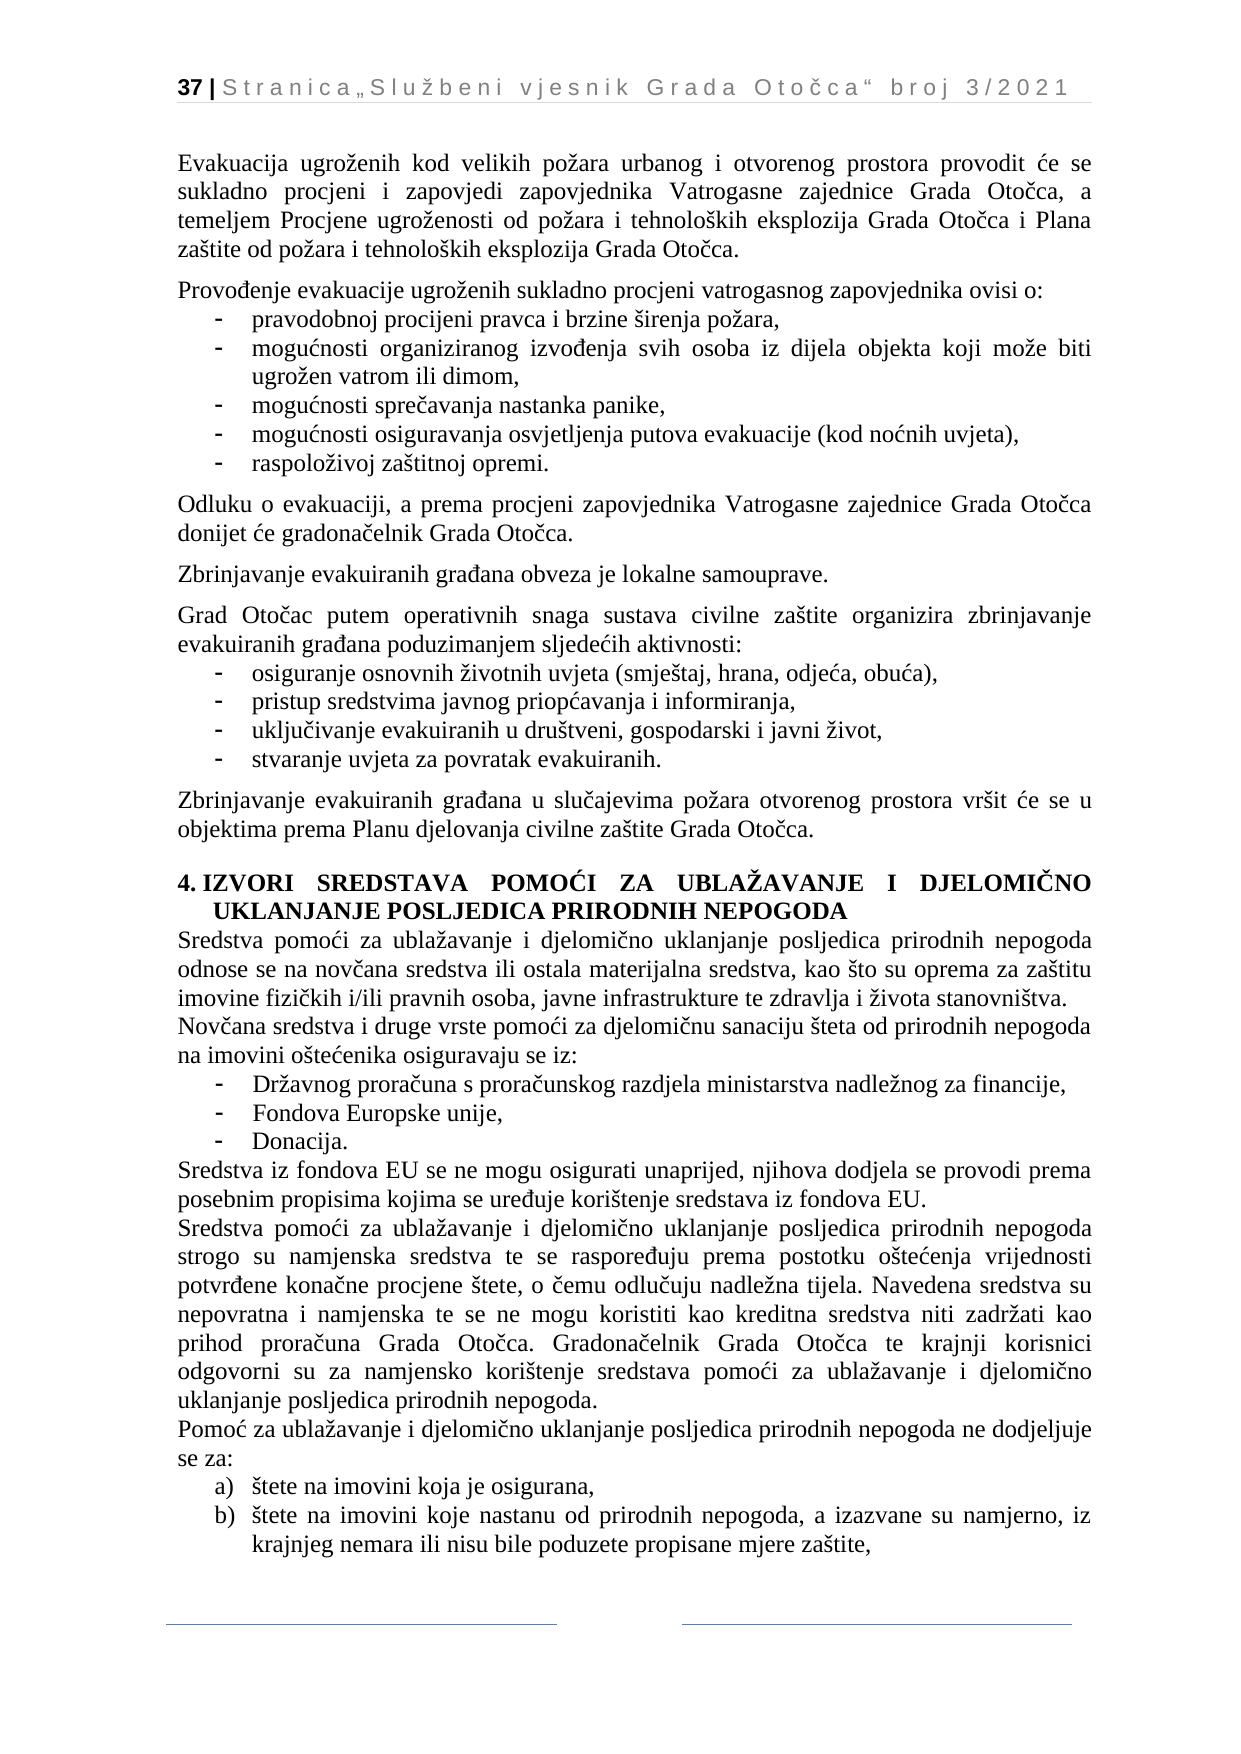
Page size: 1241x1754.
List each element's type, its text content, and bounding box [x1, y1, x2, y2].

list Državnog proračuna s proračunskog razdjela ministarstva nadležnog za financije, [215, 1069, 1092, 1098]
list mogućnosti sprečavanja nastanka panike, [214, 390, 1092, 419]
text Sredstva iz fondova EU se ne mogu osigurati unaprijed, njihova dodjela se provodi prema posebnim propisima kojima se uređuje korištenje sredstava iz fondova EU. [177, 1155, 1092, 1213]
text Zbrinjavanje evakuiranih građana obveza je lokalne samouprave. [177, 559, 1092, 588]
text Pomoć za ublažavanje i djelomično uklanjanje posljedica prirodnih nepogoda ne dodjeljuje se za: [177, 1414, 1092, 1471]
list osiguranje osnovnih životnih uvjeta (smještaj, hrana, odjeća, obuća), [214, 658, 1092, 686]
text Odluku o evakuaciji, a prema procjeni zapovjednika Vatrogasne zajednice Grada Otočca donijet će gradonačelnik Grada Otočca. [177, 489, 1092, 546]
list Fondova Europske unije, [215, 1098, 1092, 1126]
text Sredstva pomoći za ublažavanje i djelomično uklanjanje posljedica prirodnih nepogoda strogo su namjenska sredstva te se raspoređuju prema postotku oštećenja vrijednosti potvrđene konačne procjene štete, o čemu odlučuju nadležna tijela. Navedena sredstva su nepovratna i namjenska te se ne mogu koristiti kao kreditna sredstva niti zadržati kao prihod proračuna Grada Otočca. Gradonačelnik Grada Otočca te krajnji korisnici odgovorni su za namjensko korištenje sredstava pomoći za ublažavanje i djelomično uklanjanje posljedica prirodnih nepogoda. [177, 1213, 1092, 1414]
list stvaranje uvjeta za povratak evakuiranih. [214, 744, 1092, 773]
subtitle IZVORI SREDSTAVA POMOĆI ZA UBLAŽAVANJE I DJELOMIČNO UKLANJANJE POSLJEDICA PRIRODNIH NEPOGODA [177, 868, 1092, 925]
list uključivanje evakuiranih u društveni, gospodarski i javni život, [214, 715, 1092, 744]
list štete na imovini koje nastanu od prirodnih nepogoda, a izazvane su namjerno, iz krajnjeg nemara ili nisu bile poduzete propisane mjere zaštite, [214, 1500, 1092, 1558]
list raspoloživoj zaštitnoj opremi. [214, 448, 1092, 476]
text Grad Otočac putem operativnih snaga sustava civilne zaštite organizira zbrinjavanje evakuiranih građana poduzimanjem sljedećih aktivnosti: [177, 600, 1092, 658]
list pravodobnoj procijeni pravca i brzine širenja požara, [214, 304, 1092, 333]
text Sredstva pomoći za ublažavanje i djelomično uklanjanje posljedica prirodnih nepogoda odnose se na novčana sredstva ili ostala materijalna sredstva, kao što su oprema za zaštitu imovine fizičkih i/ili pravnih osoba, javne infrastrukture te zdravlja i života stanovništva. [177, 925, 1092, 1011]
list štete na imovini koja je osigurana, [214, 1471, 1092, 1500]
text Novčana sredstva i druge vrste pomoći za djelomičnu sanaciju šteta od prirodnih nepogoda na imovini oštećenika osiguravaju se iz: [177, 1011, 1092, 1069]
text Provođenje evakuacije ugroženih sukladno procjeni vatrogasnog zapovjednika ovisi o: [177, 275, 1092, 304]
list Donacija. [214, 1126, 1092, 1155]
list pristup sredstvima javnog priopćavanja i informiranja, [214, 686, 1092, 715]
list mogućnosti osiguravanja osvjetljenja putova evakuacije (kod noćnih uvjeta), [214, 419, 1092, 448]
text Zbrinjavanje evakuiranih građana u slučajevima požara otvorenog prostora vršit će se u objektima prema Planu djelovanja civilne zaštite Grada Otočca. [177, 785, 1092, 843]
text Evakuacija ugroženih kod velikih požara urbanog i otvorenog prostora provodit će se sukladno procjeni i zapovjedi zapovjednika Vatrogasne zajednice Grada Otočca, a temeljem Procjene ugroženosti od požara i tehnoloških eksplozija Grada Otočca i Plana zaštite od požara i tehnoloških eksplozija Grada Otočca. [177, 148, 1092, 263]
list mogućnosti organiziranog izvođenja svih osoba iz dijela objekta koji može biti ugrožen vatrom ili dimom, [214, 333, 1092, 390]
